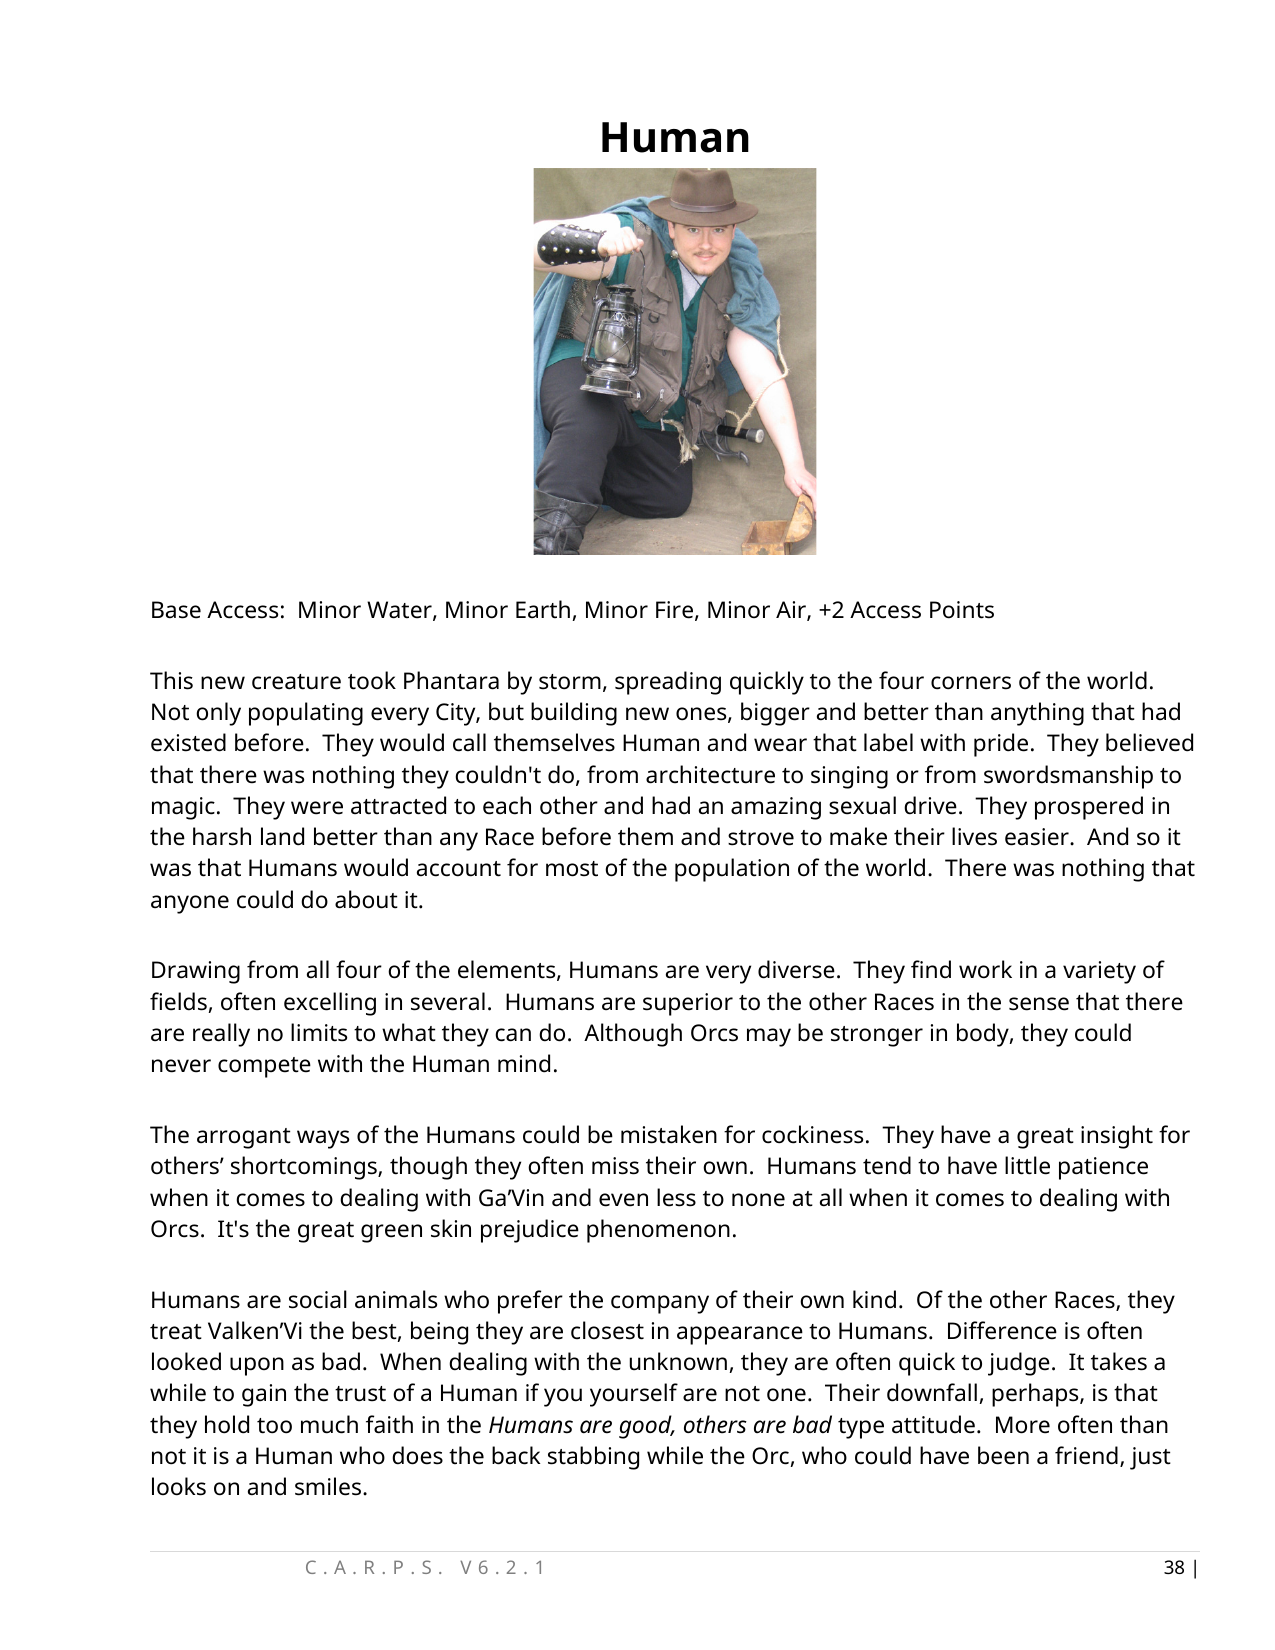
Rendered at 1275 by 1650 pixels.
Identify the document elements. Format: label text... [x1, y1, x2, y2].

picture [533, 168, 817, 555]
text The arrogant ways of the Humans could be mistaken for cockiness. They have a great insight for others’ shortcomings, though they often miss their own. Humans tend to have little patience when it comes to dealing with Ga’Vin and even less to none at all when it comes to dealing with Orcs. It's the great green skin prejudice phenomenon. [150, 1119, 1200, 1244]
text Humans are social animals who prefer the company of their own kind. Of the other Races, they treat Valken’Vi the best, being they are closest in appearance to Humans. Difference is often looked upon as bad. When dealing with the unknown, they are often quick to judge. It takes a while to gain the trust of a Human if you yourself are not one. Their downfall, perhaps, is that they hold too much faith in the Humans are good, others are bad type attitude. More often than not it is a Human who does the back stabbing while the Orc, who could have been a friend, just looks on and smiles. [150, 1284, 1200, 1502]
text This new creature took Phantara by storm, spreading quickly to the four corners of the world. Not only populating every City, but building new ones, bigger and better than anything that had existed before. They would call themselves Human and wear that label with pride. They believed that there was nothing they couldn't do, from architecture to singing or from swordsmanship to magic. They were attracted to each other and had an amazing sexual drive. They prospered in the harsh land better than any Race before them and strove to make their lives easier. And so it was that Humans would account for most of the population of the world. There was nothing that anyone could do about it. [150, 665, 1200, 915]
text Human [150, 108, 1200, 164]
text Drawing from all four of the elements, Humans are very diverse. They find work in a variety of fields, often excelling in several. Humans are superior to the other Races in the sense that there are really no limits to what they can do. Although Orcs may be stronger in body, they could never compete with the Human mind. [150, 954, 1200, 1079]
text Base Access: Minor Water, Minor Earth, Minor Fire, Minor Air, +2 Access Points [150, 594, 1200, 625]
